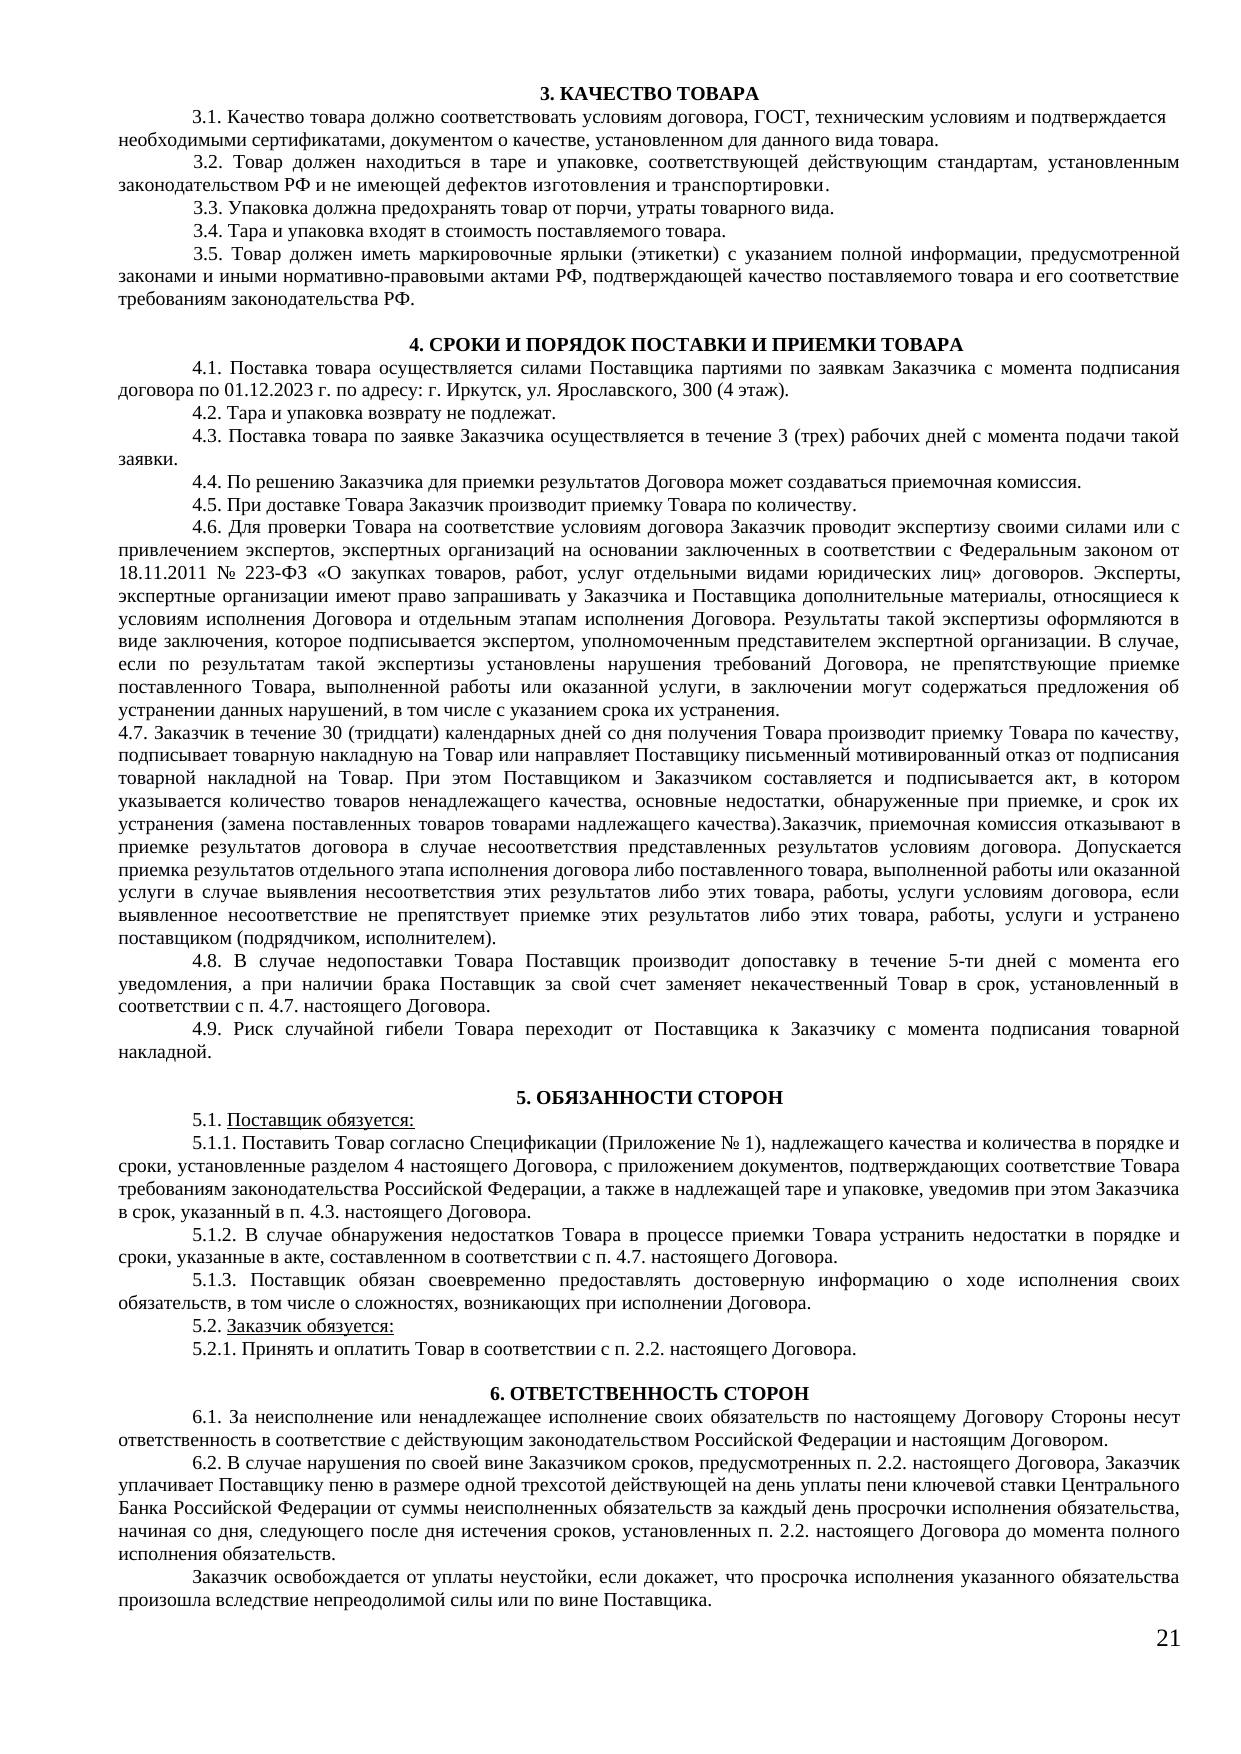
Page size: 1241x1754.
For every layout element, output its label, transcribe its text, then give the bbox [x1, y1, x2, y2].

text 5.2.1. Принять и оплатить Товар в соответствии с п. 2.2. настоящего Договора. [118, 1337, 1181, 1359]
text 6.1. За неисполнение или ненадлежащее исполнение своих обязательств по настоящему Договору Стороны несут ответственность в соответствие с действующим законодательством Российской Федерации и настоящим Договором. [118, 1405, 1181, 1451]
text 4.5. При доставке Товара Заказчик производит приемку Товара по количеству. [118, 492, 1182, 515]
text 4.6. Для проверки Товара на соответствие условиям договора Заказчик проводит экспертизу своими силами или с привлечением экспертов, экспертных организаций на основании заключенных в соответствии с Федеральным законом от 18.11.2011 № 223-ФЗ «О закупках товаров, работ, услуг отдельными видами юридических лиц» договоров. Эксперты, экспертные организации имеют право запрашивать у Заказчика и Поставщика дополнительные материалы, относящиеся к условиям исполнения Договора и отдельным этапам исполнения Договора. Результаты такой экспертизы оформляются в виде заключения, которое подписывается экспертом, уполномоченным представителем экспертной организации. В случае, если по результатам такой экспертизы установлены нарушения требований Договора, не препятствующие приемке поставленного Товара, выполненной работы или оказанной услуги, в заключении могут содержаться предложения об устранении данных нарушений, в том числе с указанием срока их устранения. [118, 515, 1181, 721]
text 6.2. В случае нарушения по своей вине Заказчиком сроков, предусмотренных п. 2.2. настоящего Договора, Заказчик уплачивает Поставщику пеню в размере одной трехсотой действующей на день уплаты пени ключевой ставки Центрального Банка Российской Федерации от суммы неисполненных обязательств за каждый день просрочки исполнения обязательства, начиная со дня, следующего после дня истечения сроков, установленных п. 2.2. настоящего Договора до момента полного исполнения обязательств. [118, 1451, 1181, 1565]
text 5.1.3. Поставщик обязан своевременно предоставлять достоверную информацию о ходе исполнения своих обязательств, в том числе о сложностях, возникающих при исполнении Договора. [118, 1268, 1181, 1314]
text 4.9. Риск случайной гибели Товара переходит от Поставщика к Заказчику с момента подписания товарной накладной. [118, 1017, 1181, 1063]
text 4.4. По решению Заказчика для приемки результатов Договора может создаваться приемочная комиссия. [118, 470, 1182, 492]
text 3. КАЧЕСТВО ТОВАРА [118, 82, 1181, 105]
text 3.4. Тара и упаковка входят в стоимость поставляемого товара. [118, 219, 1181, 242]
text 5.1. Поставщик обязуется: [118, 1108, 1181, 1131]
text 3.1. Качество товара должно соответствовать условиям договора, ГОСТ, техническим условиям и подтверждается необходимыми сертификатами, документом о качестве, установленном для данного вида товара. [118, 105, 1168, 150]
text 5.1.2. В случае обнаружения недостатков Товара в процессе приемки Товара устранить недостатки в порядке и сроки, указанные в акте, составленном в соответствии с п. 4.7. настоящего Договора. [118, 1222, 1181, 1268]
text 4.1. Поставка товара осуществляется силами Поставщика партиями по заявкам Заказчика с момента подписания договора по 01.12.2023 г. по адресу: г. Иркутск, ул. Ярославского, 300 (4 этаж). [118, 356, 1181, 401]
text 4.3. Поставка товара по заявке Заказчика осуществляется в течение 3 (трех) рабочих дней с момента подачи такой заявки. [118, 424, 1181, 470]
text 3.2. Товар должен находиться в таре и упаковке, соответствующей действующим стандартам, установленным законодательством РФ и не имеющей дефектов изготовления и транспортировки. [118, 150, 1181, 196]
text 3.3. Упаковка должна предохранять товар от порчи, утраты товарного вида. [118, 196, 1181, 219]
text 5.1.1. Поставить Товар согласно Спецификации (Приложение № 1), надлежащего качества и количества в порядке и сроки, установленные разделом 4 настоящего Договора, с приложением документов, подтверждающих соответствие Товара требованиям законодательства Российской Федерации, а также в надлежащей таре и упаковке, уведомив при этом Заказчика в срок, указанный в п. 4.3. настоящего Договора. [118, 1131, 1181, 1222]
text 4.2. Тара и упаковка возврату не подлежат. [118, 401, 1181, 424]
text 5.2. Заказчик обязуется: [118, 1314, 1181, 1337]
text Заказчик освобождается от уплаты неустойки, если докажет, что просрочка исполнения указанного обязательства произошла вследствие непреодолимой силы или по вине Поставщика. [118, 1565, 1181, 1610]
text 4. СРОКИ И ПОРЯДОК ПОСТАВКИ И ПРИЕМКИ ТОВАРА [118, 333, 1181, 356]
text 6. ОТВЕТСТВЕННОСТЬ СТОРОН [118, 1382, 1181, 1405]
text 3.5. Товар должен иметь маркировочные ярлыки (этикетки) с указанием полной информации, предусмотренной законами и иными нормативно-правовыми актами РФ, подтверждающей качество поставляемого товара и его соответствие требованиям законодательства РФ. [118, 242, 1181, 310]
text 4.8. В случае недопоставки Товара Поставщик производит допоставку в течение 5-ти дней с момента его уведомления, а при наличии брака Поставщик за свой счет заменяет некачественный Товар в срок, установленный в соответствии с п. 4.7. настоящего Договора. [118, 949, 1181, 1017]
text 4.7. Заказчик в течение 30 (тридцати) календарных дней со дня получения Товара производит приемку Товара по качеству, подписывает товарную накладную на Товар или направляет Поставщику письменный мотивированный отказ от подписания товарной накладной на Товар. При этом Поставщиком и Заказчиком составляется и подписывается акт, в котором указывается количество товаров ненадлежащего качества, основные недостатки, обнаруженные при приемке, и срок их устранения (замена поставленных товаров товарами надлежащего качества).Заказчик, приемочная комиссия отказывают в приемке результатов договора в случае несоответствия представленных результатов условиям договора. Допускается приемка результатов отдельного этапа исполнения договора либо поставленного товара, выполненной работы или оказанной услуги в случае выявления несоответствия этих результатов либо этих товара, работы, услуги условиям договора, если выявленное несоответствие не препятствует приемке этих результатов либо этих товара, работы, услуги и устранено поставщиком (подрядчиком, исполнителем). [118, 721, 1181, 949]
text 5. ОБЯЗАННОСТИ СТОРОН [118, 1086, 1181, 1108]
